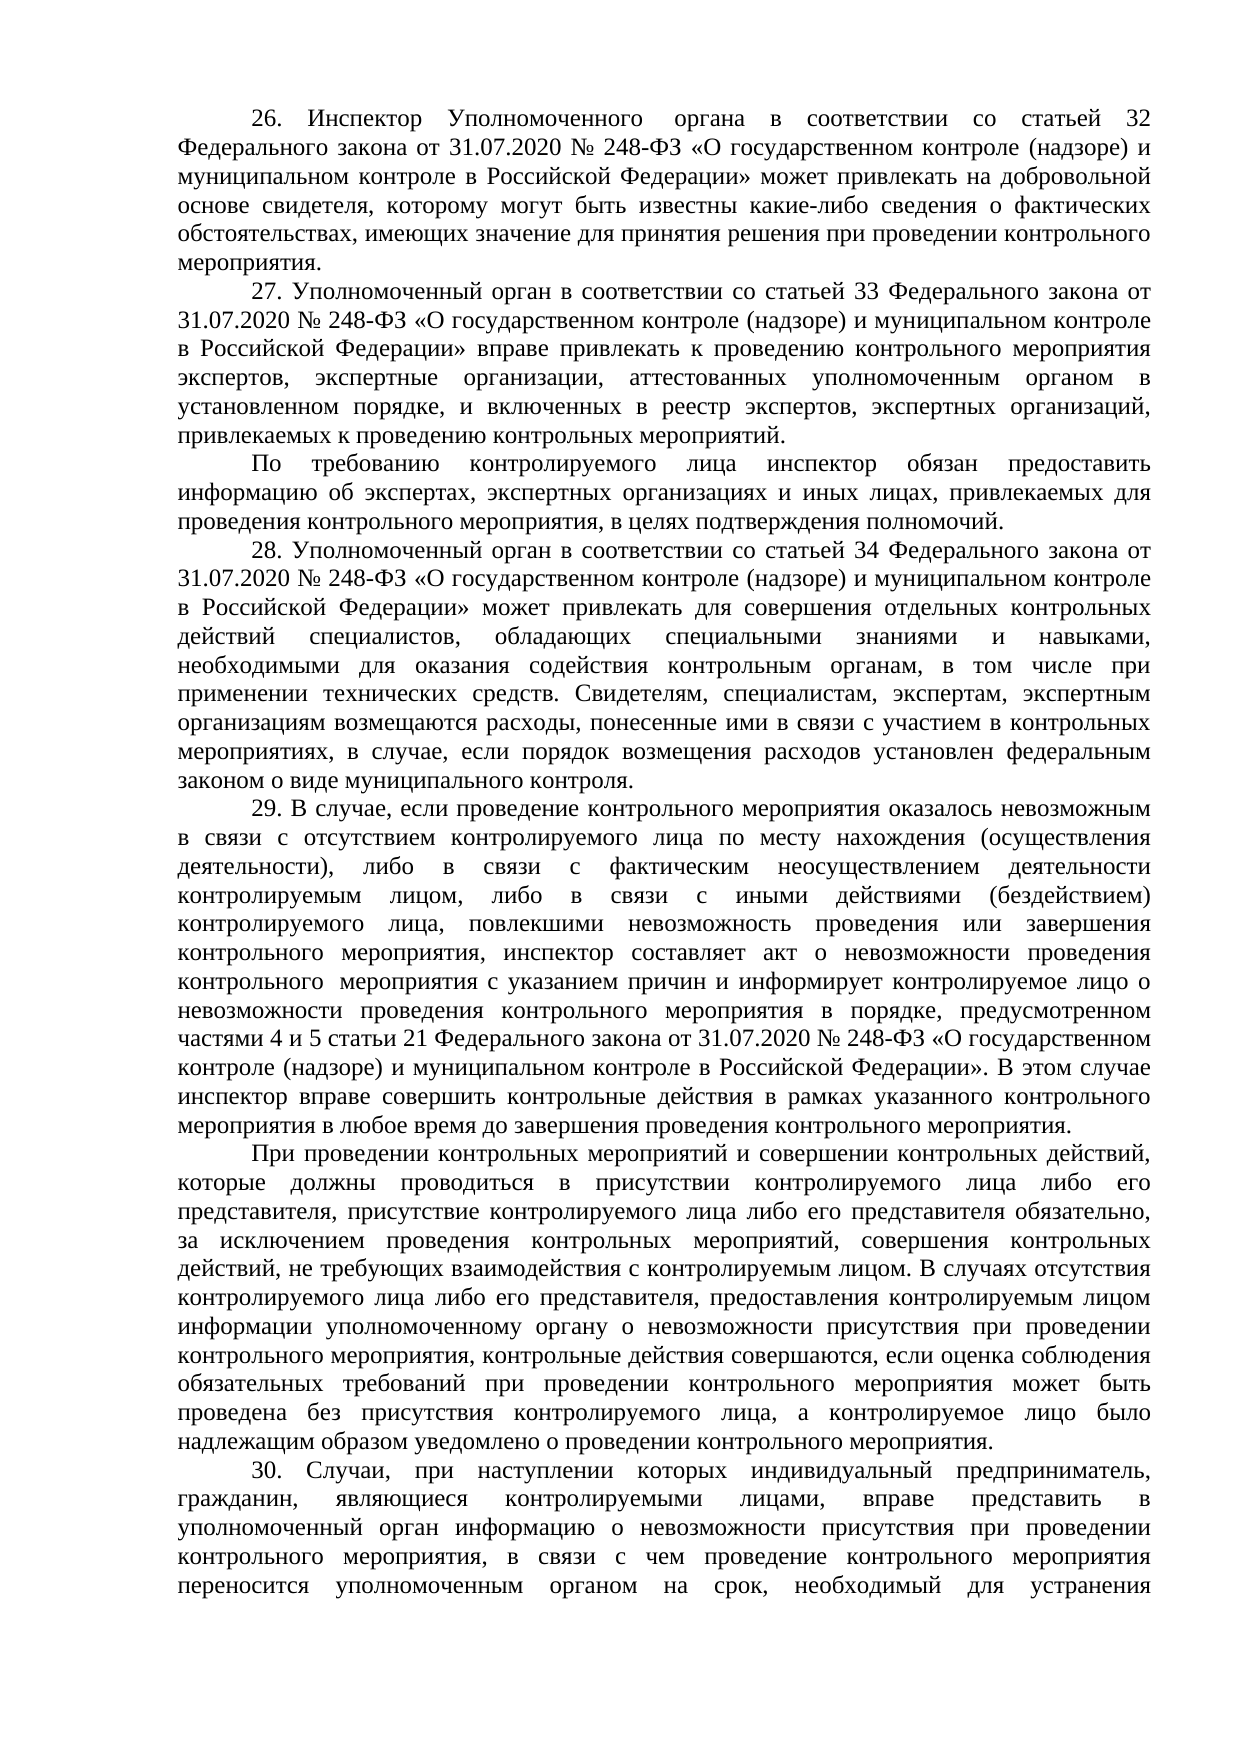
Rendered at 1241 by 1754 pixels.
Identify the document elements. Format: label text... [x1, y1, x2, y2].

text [177, 1455, 1152, 1598]
text 26. Инспектор Уполномоченного органа в соответствии со статьей 32 Федерального закона от 31.07.2020 № 248-ФЗ «О государственном контроле (надзоре) и муниципальном контроле в Российской Федерации» может привлекать на добровольной основе свидетеля, которому могут быть известны какие-либо сведения о фактических обстоятельствах, имеющих значение для принятия решения при проведении контрольного мероприятия. [177, 103, 1152, 276]
text 29. В случае, если проведение контрольного мероприятия оказалось невозможным в связи с отсутствием контролируемого лица по месту нахождения (осуществления деятельности), либо в связи с фактическим неосуществлением деятельности контролируемым лицом, либо в связи с иными действиями (бездействием) контролируемого лица, повлекшими невозможность проведения или завершения контрольного мероприятия, инспектор составляет акт о невозможности проведения контрольного мероприятия с указанием причин и информирует контролируемое лицо о невозможности проведения контрольного мероприятия в порядке, предусмотренном частями 4 и 5 статьи 21 Федерального закона от 31.07.2020 № 248-ФЗ «О государственном контроле (надзоре) и муниципальном контроле в Российской Федерации». В этом случае инспектор вправе совершить контрольные действия в рамках указанного контрольного мероприятия в любое время до завершения проведения контрольного мероприятия. [177, 793, 1152, 1138]
text 28. Уполномоченный орган в соответствии со статьей 34 Федерального закона от 31.07.2020 № 248-ФЗ «О государственном контроле (надзоре) и муниципальном контроле в Российской Федерации» может привлекать для совершения отдельных контрольных действий специалистов, обладающих специальными знаниями и навыками, необходимыми для оказания содействия контрольным органам, в том числе при применении технических средств. Свидетелям, специалистам, экспертам, экспертным организациям возмещаются расходы, понесенные ими в связи с участием в контрольных мероприятиях, в случае, если порядок возмещения расходов установлен федеральным законом о виде муниципального контроля. [177, 535, 1152, 793]
text По требованию контролируемого лица инспектор обязан предоставить информацию об экспертах, экспертных организациях и иных лицах, привлекаемых для проведения контрольного мероприятия, в целях подтверждения полномочий. [177, 448, 1152, 535]
text При проведении контрольных мероприятий и совершении контрольных действий, которые должны проводиться в присутствии контролируемого лица либо его представителя, присутствие контролируемого лица либо его представителя обязательно, за исключением проведения контрольных мероприятий, совершения контрольных действий, не требующих взаимодействия с контролируемым лицом. В случаях отсутствия контролируемого лица либо его представителя, предоставления контролируемым лицом информации уполномоченному органу о невозможности присутствия при проведении контрольного мероприятия, контрольные действия совершаются, если оценка соблюдения обязательных требований при проведении контрольного мероприятия может быть проведена без присутствия контролируемого лица, а контролируемое лицо было надлежащим образом уведомлено о проведении контрольного мероприятия. [177, 1138, 1152, 1455]
text 27. Уполномоченный орган в соответствии со статьей 33 Федерального закона от 31.07.2020 № 248-ФЗ «О государственном контроле (надзоре) и муниципальном контроле в Российской Федерации» вправе привлекать к проведению контрольного мероприятия экспертов, экспертные организации, аттестованных уполномоченным органом в установленном порядке, и включенных в реестр экспертов, экспертных организаций, привлекаемых к проведению контрольных мероприятий. [177, 276, 1152, 448]
